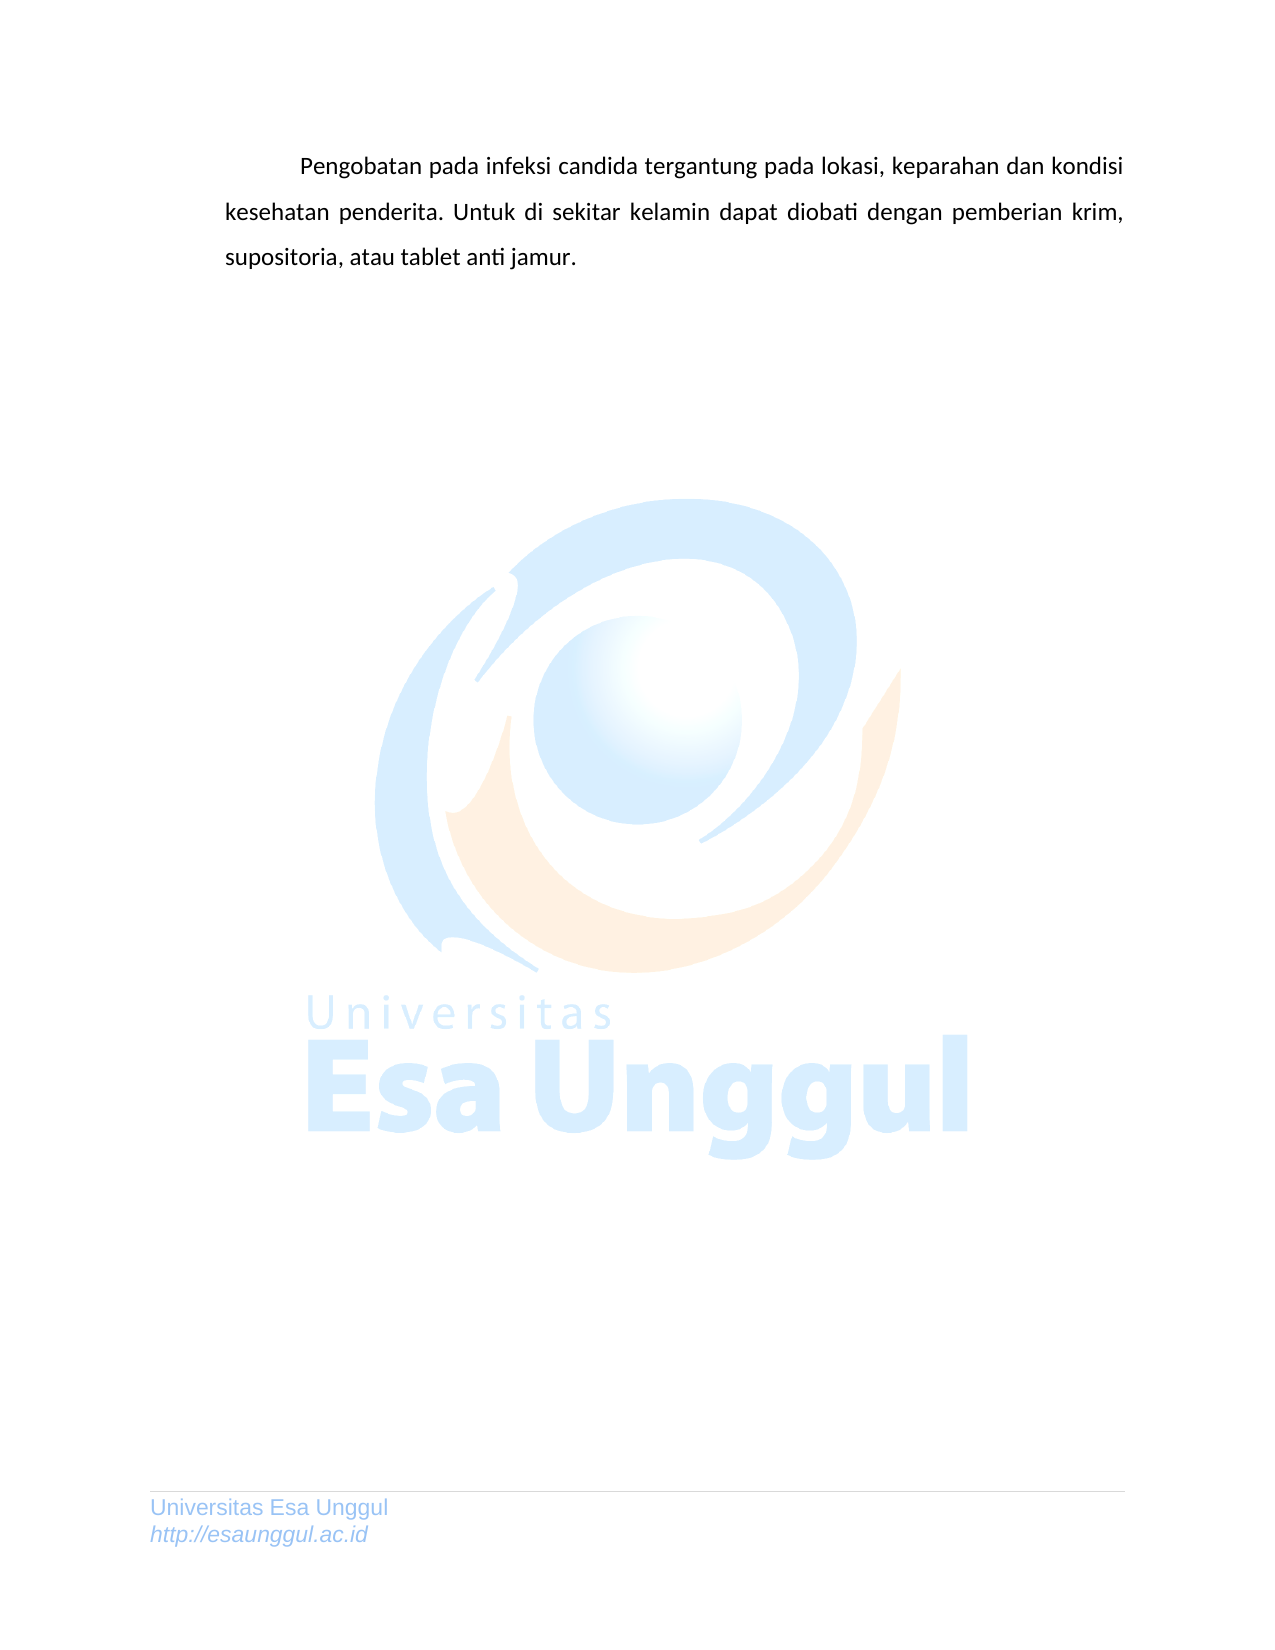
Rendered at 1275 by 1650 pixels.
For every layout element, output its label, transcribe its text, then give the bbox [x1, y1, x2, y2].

text Pengobatan pada infeksi candida tergantung pada lokasi, keparahan dan kondisi kesehatan penderita. Untuk di sekitar kelamin dapat diobati dengan pemberian krim, supositoria, atau tablet anti jamur. [178, 150, 1125, 272]
